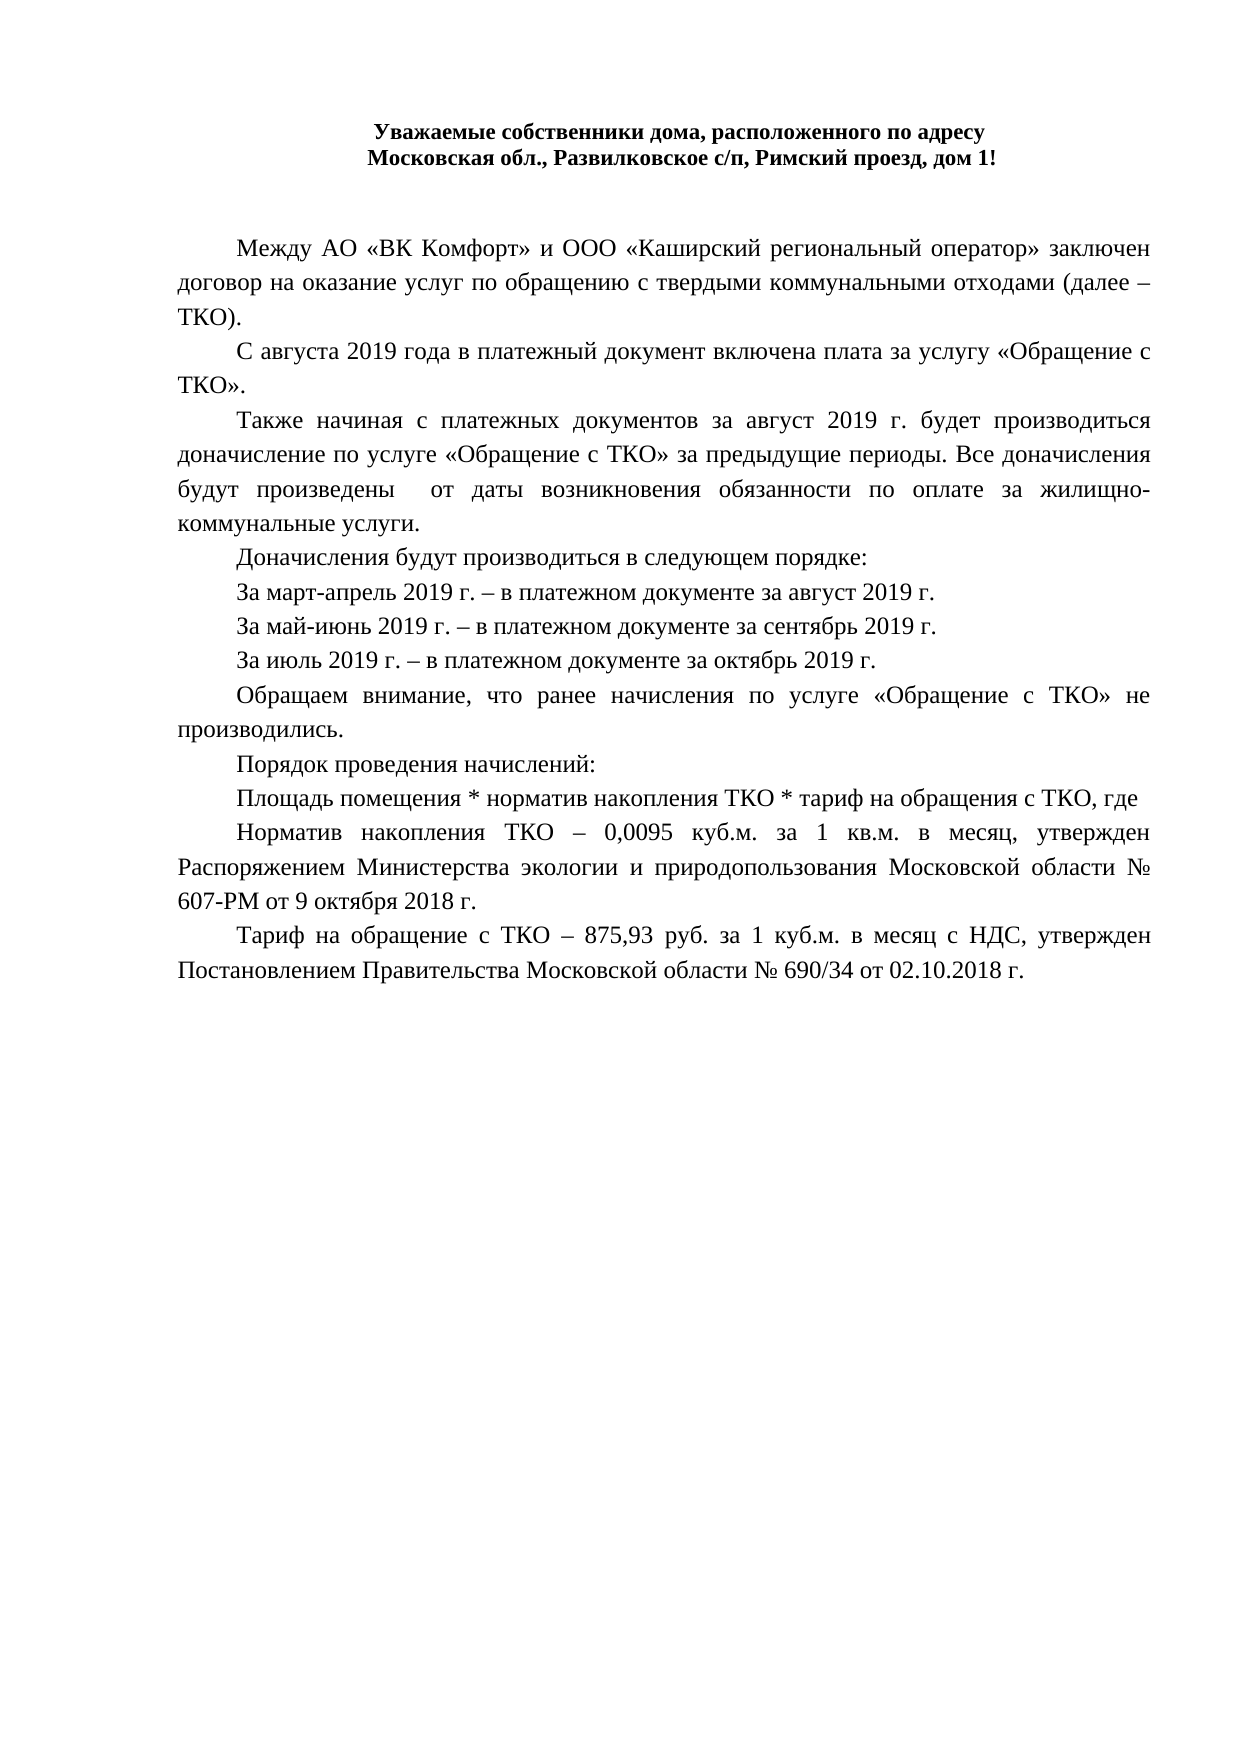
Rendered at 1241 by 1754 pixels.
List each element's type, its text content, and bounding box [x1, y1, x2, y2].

text За май-июнь 2019 г. – в платежном документе за сентябрь 2019 г. [177, 606, 1152, 640]
text За март-апрель 2019 г. – в платежном документе за август 2019 г. [177, 571, 1152, 606]
text Также начиная с платежных документов за август 2019 г. будет производиться доначисление по услуге «Обращение с ТКО» за предыдущие периоды. Все доначисления будут произведены от даты возникновения обязанности по оплате за жилищно-коммунальные услуги. [177, 399, 1152, 537]
text С августа 2019 года в платежный документ включена плата за услугу «Обращение с ТКО». [177, 331, 1152, 399]
text Норматив накопления ТКО – 0,0095 куб.м. за 1 кв.м. в месяц, утвержден Распоряжением Министерства экологии и природопользования Московской области № 607-РМ от 9 октября 2018 г. [177, 812, 1152, 915]
text За июль 2019 г. – в платежном документе за октябрь 2019 г. [177, 640, 1152, 674]
text Уважаемые собственники дома, расположенного по адресу [207, 118, 1122, 144]
text Между АО «ВК Комфорт» и ООО «Каширский региональный оператор» заключен договор на оказание услуг по обращению с твердыми коммунальными отходами (далее – ТКО). [177, 227, 1152, 331]
text Порядок проведения начислений: [177, 743, 1152, 777]
text Обращаем внимание, что ранее начисления по услуге «Обращение с ТКО» не производились. [177, 674, 1152, 743]
text Московская обл., Развилковское с/п, Римский проезд, дом 1! [207, 144, 1122, 171]
text Площадь помещения * норматив накопления ТКО * тариф на обращения с ТКО, где [177, 777, 1152, 812]
text Доначисления будут производиться в следующем порядке: [177, 537, 1152, 571]
text Тариф на обращение с ТКО – 875,93 руб. за 1 куб.м. в месяц с НДС, утвержден Постановлением Правительства Московской области № 690/34 от 02.10.2018 г. [177, 915, 1152, 984]
